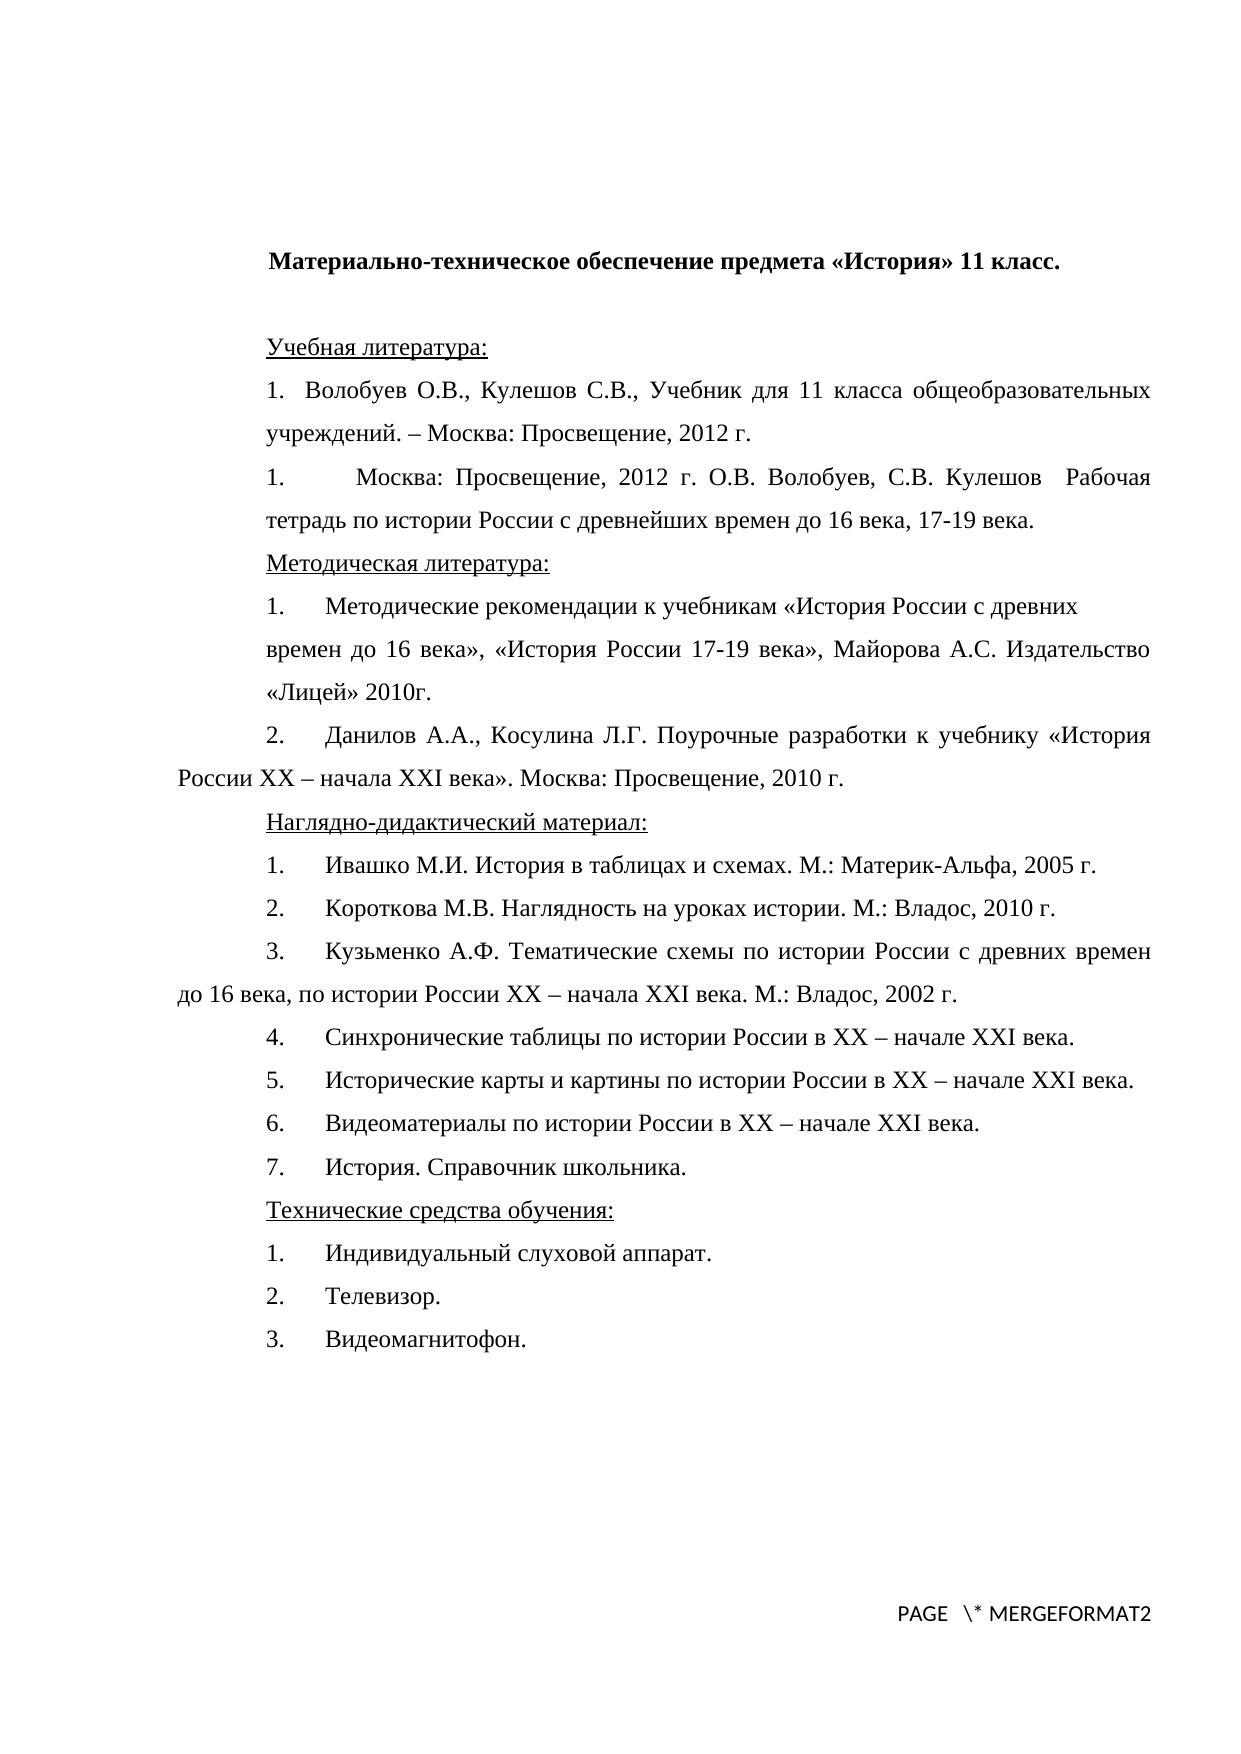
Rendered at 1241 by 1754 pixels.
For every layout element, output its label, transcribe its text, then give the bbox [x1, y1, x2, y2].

list 1. Волобуев О.В., Кулешов С.В., Учебник для 11 класса общеобразовательных учреждений. – Москва: Просвещение, 2012 г. [266, 375, 1152, 447]
list Ивашко М.И. История в таблицах и схемах. М.: Материк-Альфа, 2005 г. [177, 850, 1152, 878]
list Синхронические таблицы по истории России в XX – начале XXI века. [177, 1022, 1152, 1051]
list Телевизор. [177, 1281, 1152, 1310]
list времен до 16 века», «История России 17-19 века», Майорова А.С. Издательство «Лицей» 2010г. [266, 634, 1152, 706]
list 1. Москва: Просвещение, 2012 г. О.В. Волобуев, С.В. Кулешов Рабочая тетрадь по истории России с древнейших времен до 16 века, 17-19 века. [266, 462, 1152, 533]
list Кузьменко А.Ф. Тематические схемы по истории России с древних времен до 16 века, по истории России XX – начала XXI века. М.: Владос, 2002 г. [177, 936, 1152, 1008]
subtitle Материально-техническое обеспечение предмета «История» 11 класс. [177, 246, 1152, 275]
list Видеомагнитофон. [177, 1324, 1152, 1353]
text Методическая литература: [177, 548, 1152, 577]
list Короткова М.В. Наглядность на уроках истории. М.: Владос, 2010 г. [177, 893, 1152, 922]
text Технические средства обучения: [177, 1195, 1152, 1223]
list Индивидуальный слуховой аппарат. [177, 1238, 1152, 1267]
list Данилов А.А., Косулина Л.Г. Поурочные разработки к учебнику «История России XX – начала XXI века». Москва: Просвещение, 2010 г. [177, 720, 1152, 792]
text Наглядно-дидактический материал: [177, 807, 1152, 835]
list Методические рекомендации к учебникам «История России с древних [177, 591, 1152, 620]
list История. Справочник школьника. [177, 1152, 1152, 1180]
list Видеоматериалы по истории России в XX – начале XXI века. [177, 1108, 1152, 1137]
list Исторические карты и картины по истории России в XX – начале XXI века. [177, 1065, 1152, 1094]
text Учебная литература: [177, 332, 1152, 361]
